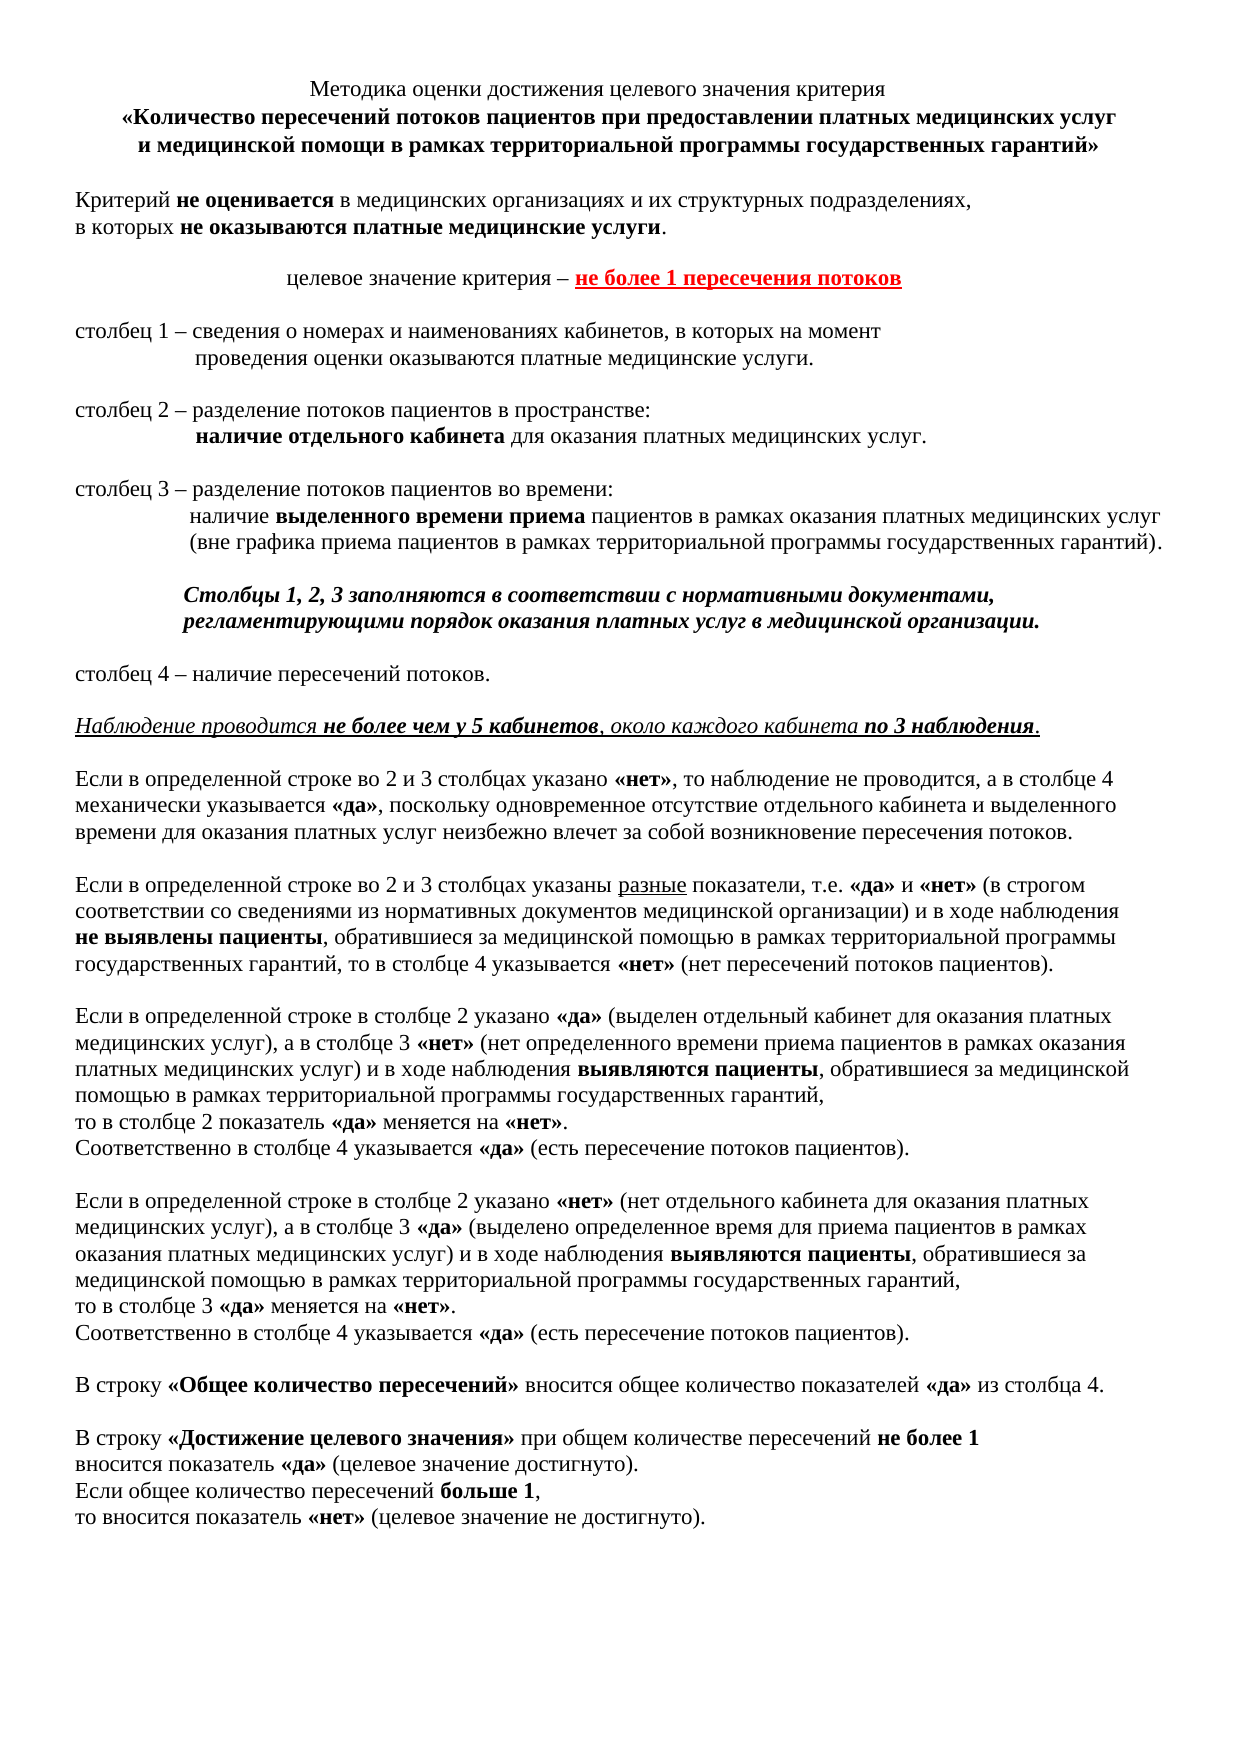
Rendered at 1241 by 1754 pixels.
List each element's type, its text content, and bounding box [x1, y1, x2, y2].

text проведения оценки оказываются платные медицинские услуги. [75, 343, 1165, 370]
text Критерий не оценивается в медицинских организациях и их структурных подразделениях, [75, 186, 1165, 213]
text В строку «Достижение целевого значения» при общем количестве пересечений не более 1 [75, 1424, 1165, 1450]
text в которых не оказываются платные медицинские услуги. [75, 213, 1165, 239]
text регламентирующими порядок оказания платных услуг в медицинской организации. [75, 607, 1165, 633]
text столбец 2 – разделение потоков пациентов в пространстве: [75, 396, 1165, 423]
text то в столбце 2 показатель «да» меняется на «нет». [75, 1108, 1165, 1134]
text Если в определенной строке во 2 и 3 столбцах указаны разные показатели, т.е. «да» и «нет» (в строгом соответствии со сведениями из нормативных документов медицинской организации) и в ходе наблюдения [75, 871, 1165, 923]
text и медицинской помощи в рамках территориальной программы государственных гарантий» [75, 131, 1163, 157]
text столбец 3 – разделение потоков пациентов во времени: [75, 475, 1165, 502]
text Если в определенной строке во 2 и 3 столбцах указано «нет», то наблюдение не проводится, а в столбце 4 механически указывается «да», поскольку одновременное отсутствие отдельного кабинета и выделенного времени для оказания платных услуг неизбежно влечет за собой возникновение пересечения потоков. [75, 765, 1165, 844]
text вносится показатель «да» (целевое значение достигнуто). [75, 1450, 1165, 1477]
text столбец 4 – наличие пересечений потоков. [75, 660, 1165, 686]
text Если в определенной строке в столбце 2 указано «нет» (нет отдельного кабинета для оказания платных медицинских услуг), а в столбце 3 «да» (выделено определенное время для приема пациентов в рамках оказания платных медицинских услуг) и в ходе наблюдения выявляются пациенты, обратившиеся за медицинской помощью в рамках территориальной программы государственных гарантий, [75, 1187, 1165, 1292]
text то вносится показатель «нет» (целевое значение не достигнуто). [75, 1503, 1165, 1529]
text Соответственно в столбце 4 указывается «да» (есть пересечение потоков пациентов). [75, 1319, 1165, 1345]
text Наблюдение проводится не более чем у 5 кабинетов, около каждого кабинета по 3 наблюдения. [75, 712, 1165, 739]
text столбец 1 – сведения о номерах и наименованиях кабинетов, в которых на момент [75, 317, 1165, 343]
text (вне графика приема пациентов в рамках территориальной программы государственных гарантий). [75, 528, 1165, 554]
text Соответственно в столбце 4 указывается «да» (есть пересечение потоков пациентов). [75, 1134, 1165, 1161]
text Если общее количество пересечений больше 1, [75, 1477, 1165, 1503]
text не выявлены пациенты, обратившиеся за медицинской помощью в рамках территориальной программы государственных гарантий, то в столбце 4 указывается «нет» (нет пересечений потоков пациентов). [75, 923, 1165, 976]
text Методика оценки достижения целевого значения критерия [75, 75, 1163, 101]
text В строку «Общее количество пересечений» вносится общее количество показателей «да» из столбца 4. [75, 1371, 1165, 1398]
text Столбцы 1, 2, 3 заполняются в соответствии с нормативными документами, [75, 581, 1165, 607]
text то в столбце 3 «да» меняется на «нет». [75, 1292, 1165, 1319]
text целевое значение критерия – не более 1 пересечения потоков [75, 264, 1165, 291]
text наличие отдельного кабинета для оказания платных медицинских услуг. [75, 423, 1165, 449]
text Если в определенной строке в столбце 2 указано «да» (выделен отдельный кабинет для оказания платных медицинских услуг), а в столбце 3 «нет» (нет определенного времени приема пациентов в рамках оказания платных медицинских услуг) и в ходе наблюдения выявляются пациенты, обратившиеся за медицинской помощью в рамках территориальной программы государственных гарантий, [75, 1002, 1165, 1108]
text наличие выделенного времени приема пациентов в рамках оказания платных медицинских услуг [75, 502, 1165, 528]
text «Количество пересечений потоков пациентов при предоставлении платных медицинских услуг [75, 103, 1163, 129]
